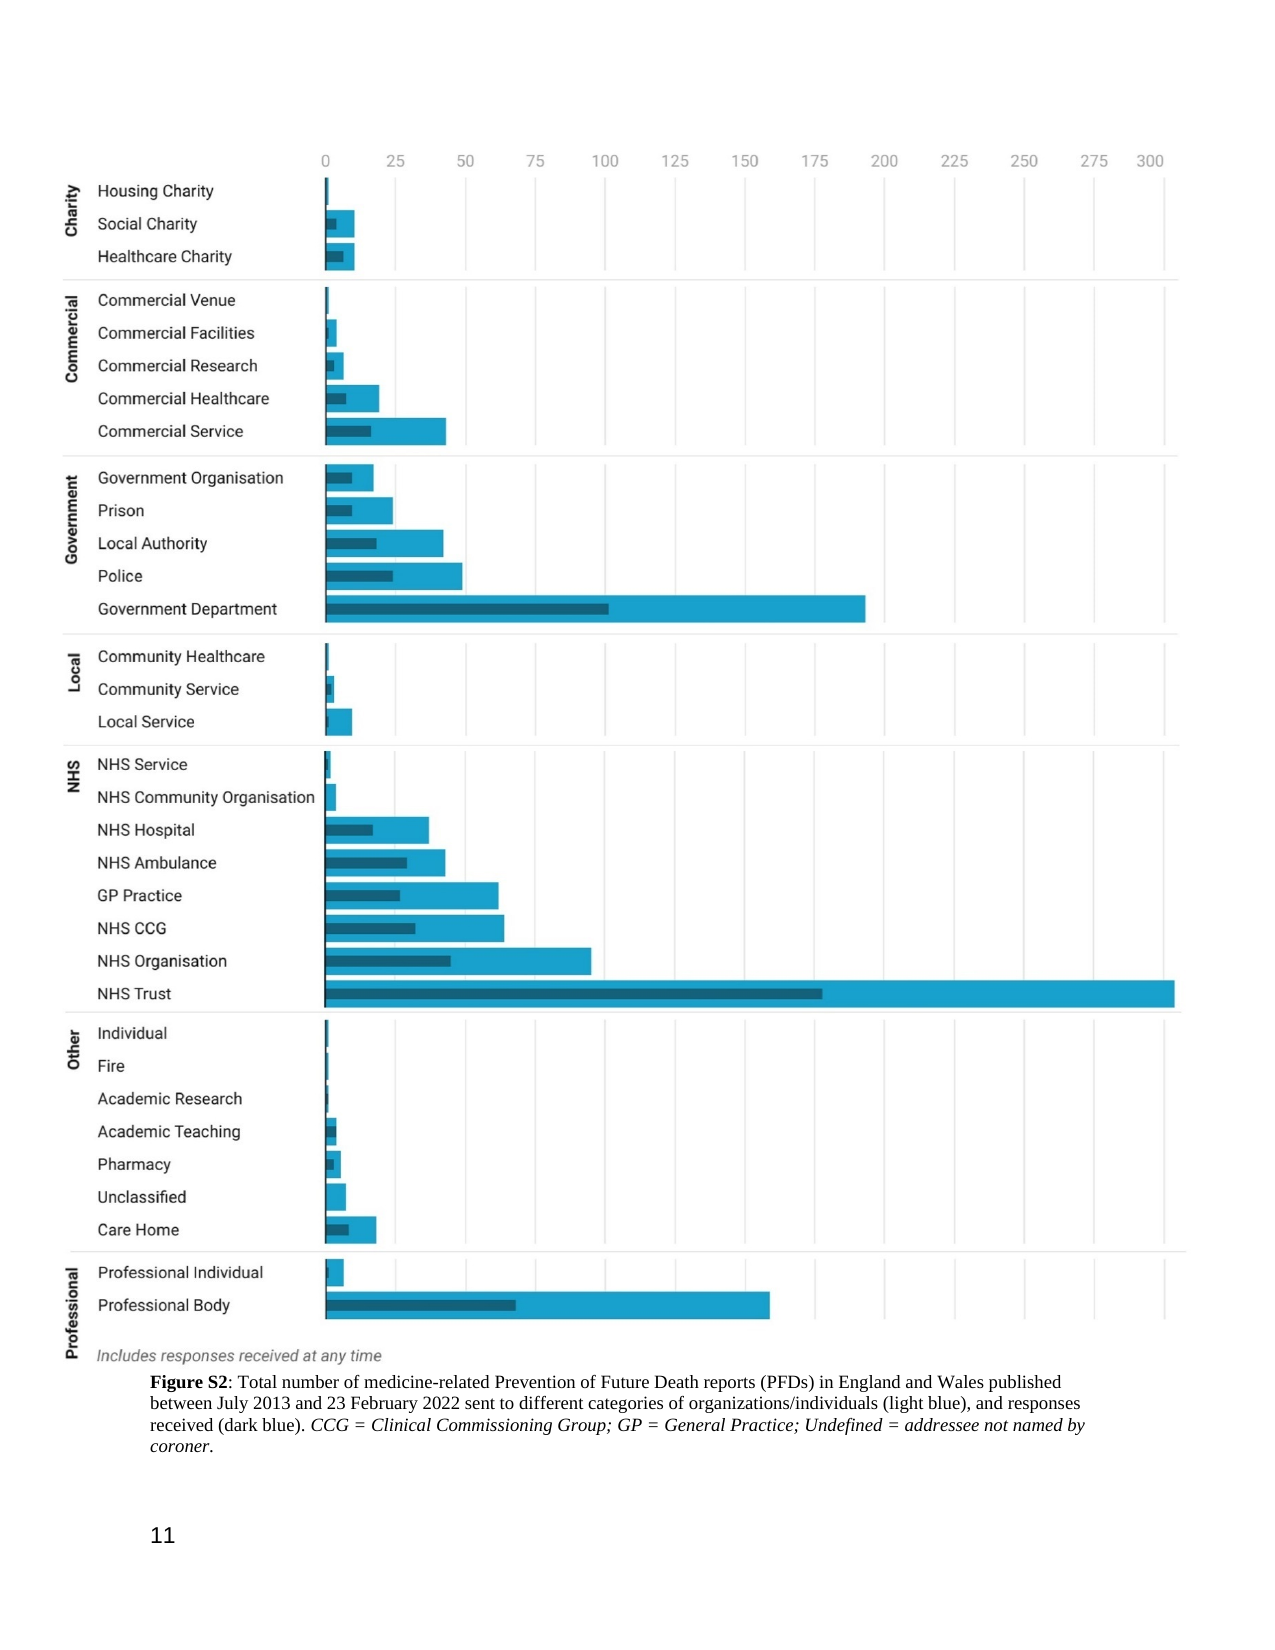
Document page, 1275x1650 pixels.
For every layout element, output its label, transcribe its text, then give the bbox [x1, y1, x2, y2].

picture [62, 150, 1198, 1371]
text Figure S2: Total number of medicine-related Prevention of Future Death reports (PFDs) in England and Wales published between July 2013 and 23 February 2022 sent to different categories of organizations/individuals (light blue), and responses received (dark blue). CCG = Clinical Commissioning Group; GP = General Practice; Undefined = addressee not named by coroner. [150, 1371, 1125, 1457]
